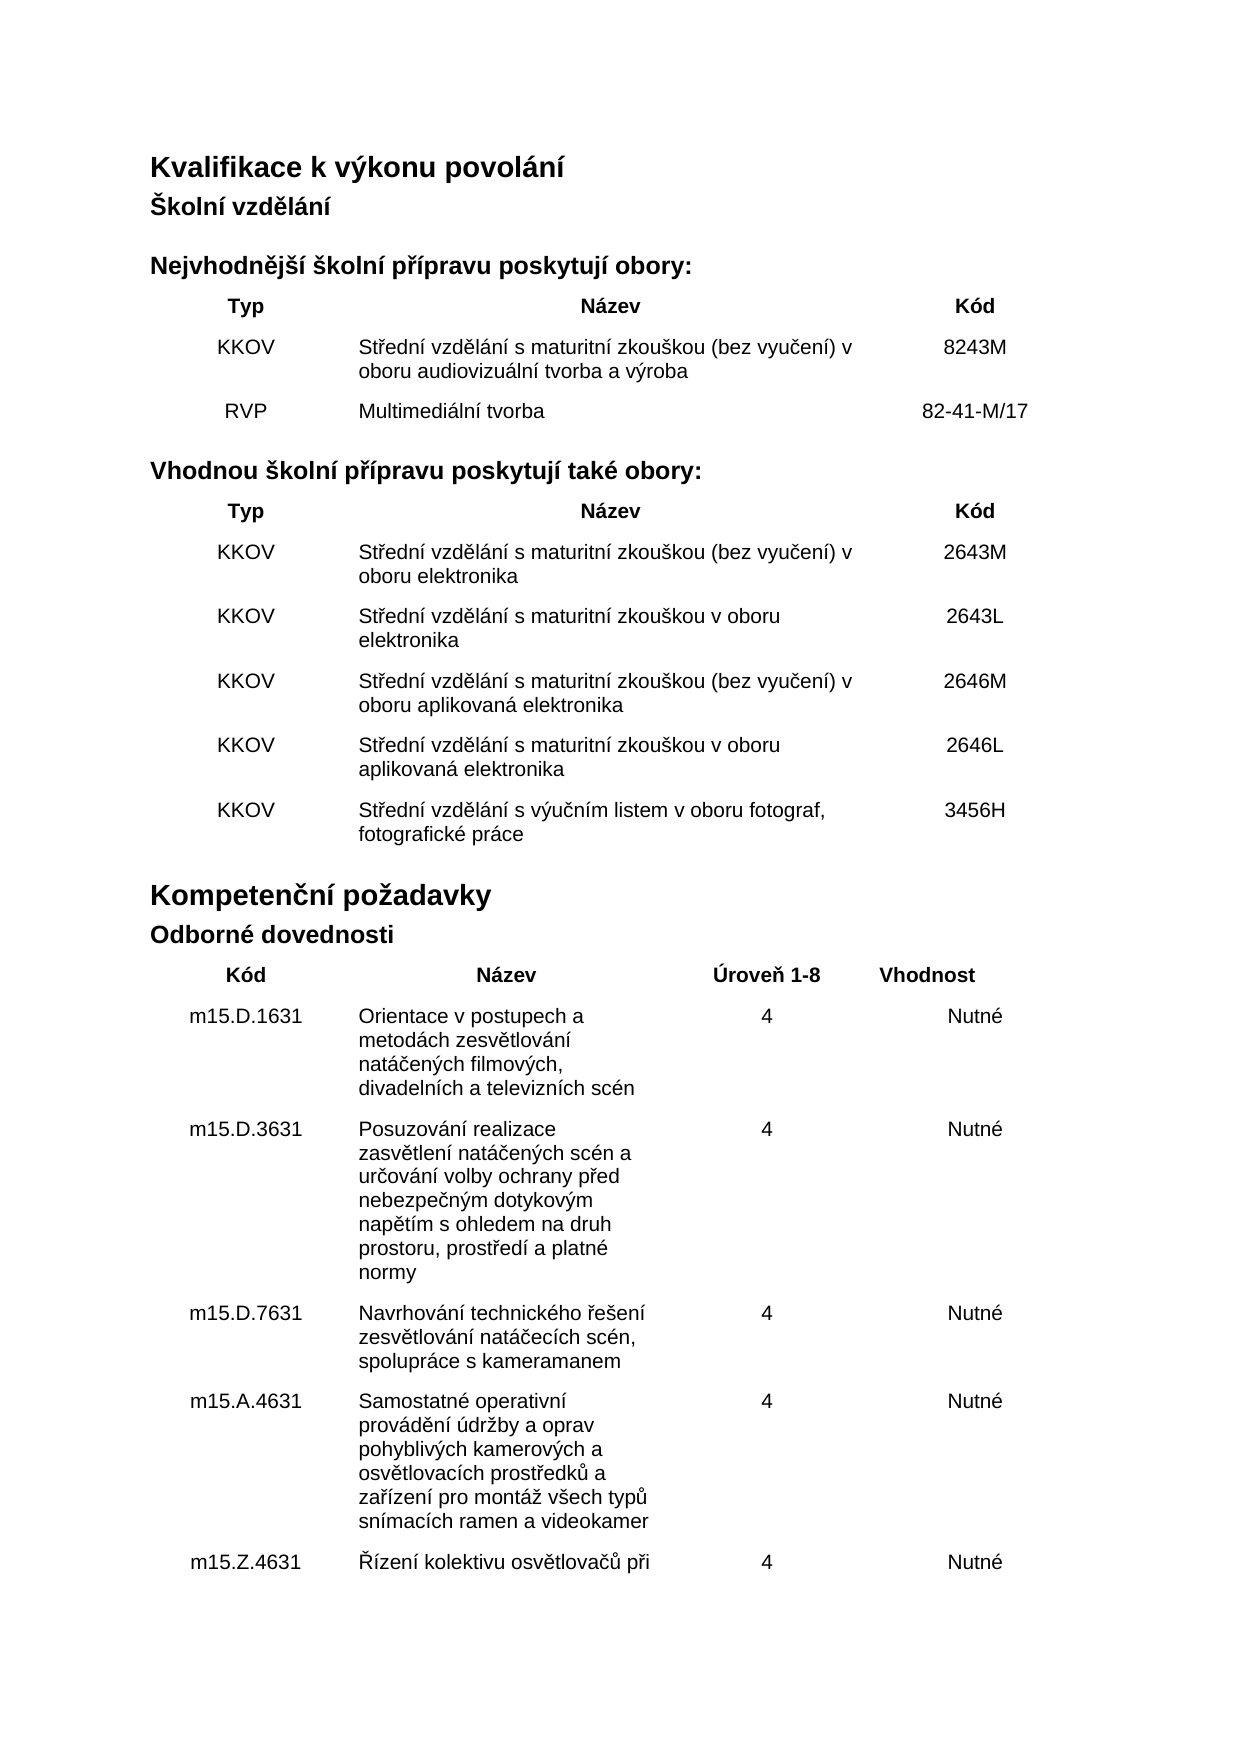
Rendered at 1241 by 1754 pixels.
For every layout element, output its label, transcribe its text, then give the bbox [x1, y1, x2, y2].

table_header Kód [871, 286, 1079, 326]
table_cell KKOV [142, 531, 350, 596]
table_cell Nutné [871, 1293, 1079, 1381]
subtitle Nejvhodnější školní přípravu poskytují obory: [150, 251, 1090, 279]
table_cell 3456H [871, 790, 1079, 854]
table_cell Nutné [871, 1108, 1079, 1292]
table_cell Nutné [871, 1381, 1079, 1541]
table_cell Střední vzdělání s maturitní zkouškou v oboru aplikovaná elektronika [350, 725, 871, 789]
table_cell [350, 1541, 662, 1582]
table_cell Střední vzdělání s maturitní zkouškou (bez vyučení) v oboru elektronika [350, 531, 871, 596]
table_cell 4 [663, 996, 871, 1108]
table_cell 4 [663, 1108, 871, 1292]
table_cell Orientace v postupech a metodách zesvětlování natáčených filmových, divadelních a televizních scén [350, 996, 662, 1108]
table_cell KKOV [142, 326, 350, 391]
table_header Název [350, 955, 662, 996]
table_header Typ [142, 491, 350, 531]
table_cell Střední vzdělání s maturitní zkouškou (bez vyučení) v oboru audiovizuální tvorba a výroba [350, 326, 871, 391]
table_cell KKOV [142, 596, 350, 660]
subtitle Kvalifikace k výkonu povolání [150, 150, 1090, 183]
table_cell RVP [142, 391, 350, 432]
table_cell m15.D.3631 [142, 1108, 350, 1292]
table_cell Navrhování technického řešení zesvětlování natáčecích scén, spolupráce s kameramanem [350, 1293, 662, 1381]
table_cell 4 [663, 1293, 871, 1381]
table_cell Posuzování realizace zasvětlení natáčených scén a určování volby ochrany před nebezpečným dotykovým napětím s ohledem na druh prostoru, prostředí a platné normy [350, 1108, 662, 1292]
table_cell 4 [663, 1541, 871, 1582]
table_header Název [350, 491, 871, 531]
table_header Kód [142, 955, 350, 996]
table_cell Nutné [871, 1541, 1079, 1582]
table_cell KKOV [142, 725, 350, 789]
table_cell 2646L [871, 725, 1079, 789]
table_cell 82-41-M/17 [871, 391, 1079, 432]
table_cell m15.D.1631 [142, 996, 350, 1108]
table_cell KKOV [142, 790, 350, 854]
table_header Kód [871, 491, 1079, 531]
table_cell 4 [663, 1381, 871, 1541]
table_header Úroveň 1-8 [663, 955, 871, 996]
table_header Typ [142, 286, 350, 326]
table_header Název [350, 286, 871, 326]
table_cell 2643M [871, 531, 1079, 596]
table_cell m15.Z.4631 [142, 1541, 350, 1582]
subtitle Vhodnou školní přípravu poskytují také obory: [150, 456, 1090, 484]
table_header Vhodnost [871, 955, 1079, 996]
table_cell Multimediální tvorba [350, 391, 871, 432]
table_cell Samostatné operativní provádění údržby a oprav pohyblivých kamerových a osvětlovacích prostředků a zařízení pro montáž všech typů snímacích ramen a videokamer [350, 1381, 662, 1541]
table_cell m15.D.7631 [142, 1293, 350, 1381]
table_cell Nutné [871, 996, 1079, 1108]
table_cell KKOV [142, 660, 350, 725]
table_cell Střední vzdělání s výučním listem v oboru fotograf, fotografické práce [350, 790, 871, 854]
subtitle Odborné dovednosti [150, 920, 1090, 949]
table_cell 8243M [871, 326, 1079, 391]
table_cell 2646M [871, 660, 1079, 725]
table_cell 2643L [871, 596, 1079, 660]
table_cell Střední vzdělání s maturitní zkouškou v oboru elektronika [350, 596, 871, 660]
table_cell Střední vzdělání s maturitní zkouškou (bez vyučení) v oboru aplikovaná elektronika [350, 660, 871, 725]
subtitle Školní vzdělání [150, 192, 1090, 221]
table_cell m15.A.4631 [142, 1381, 350, 1541]
subtitle Kompetenční požadavky [150, 878, 1090, 912]
